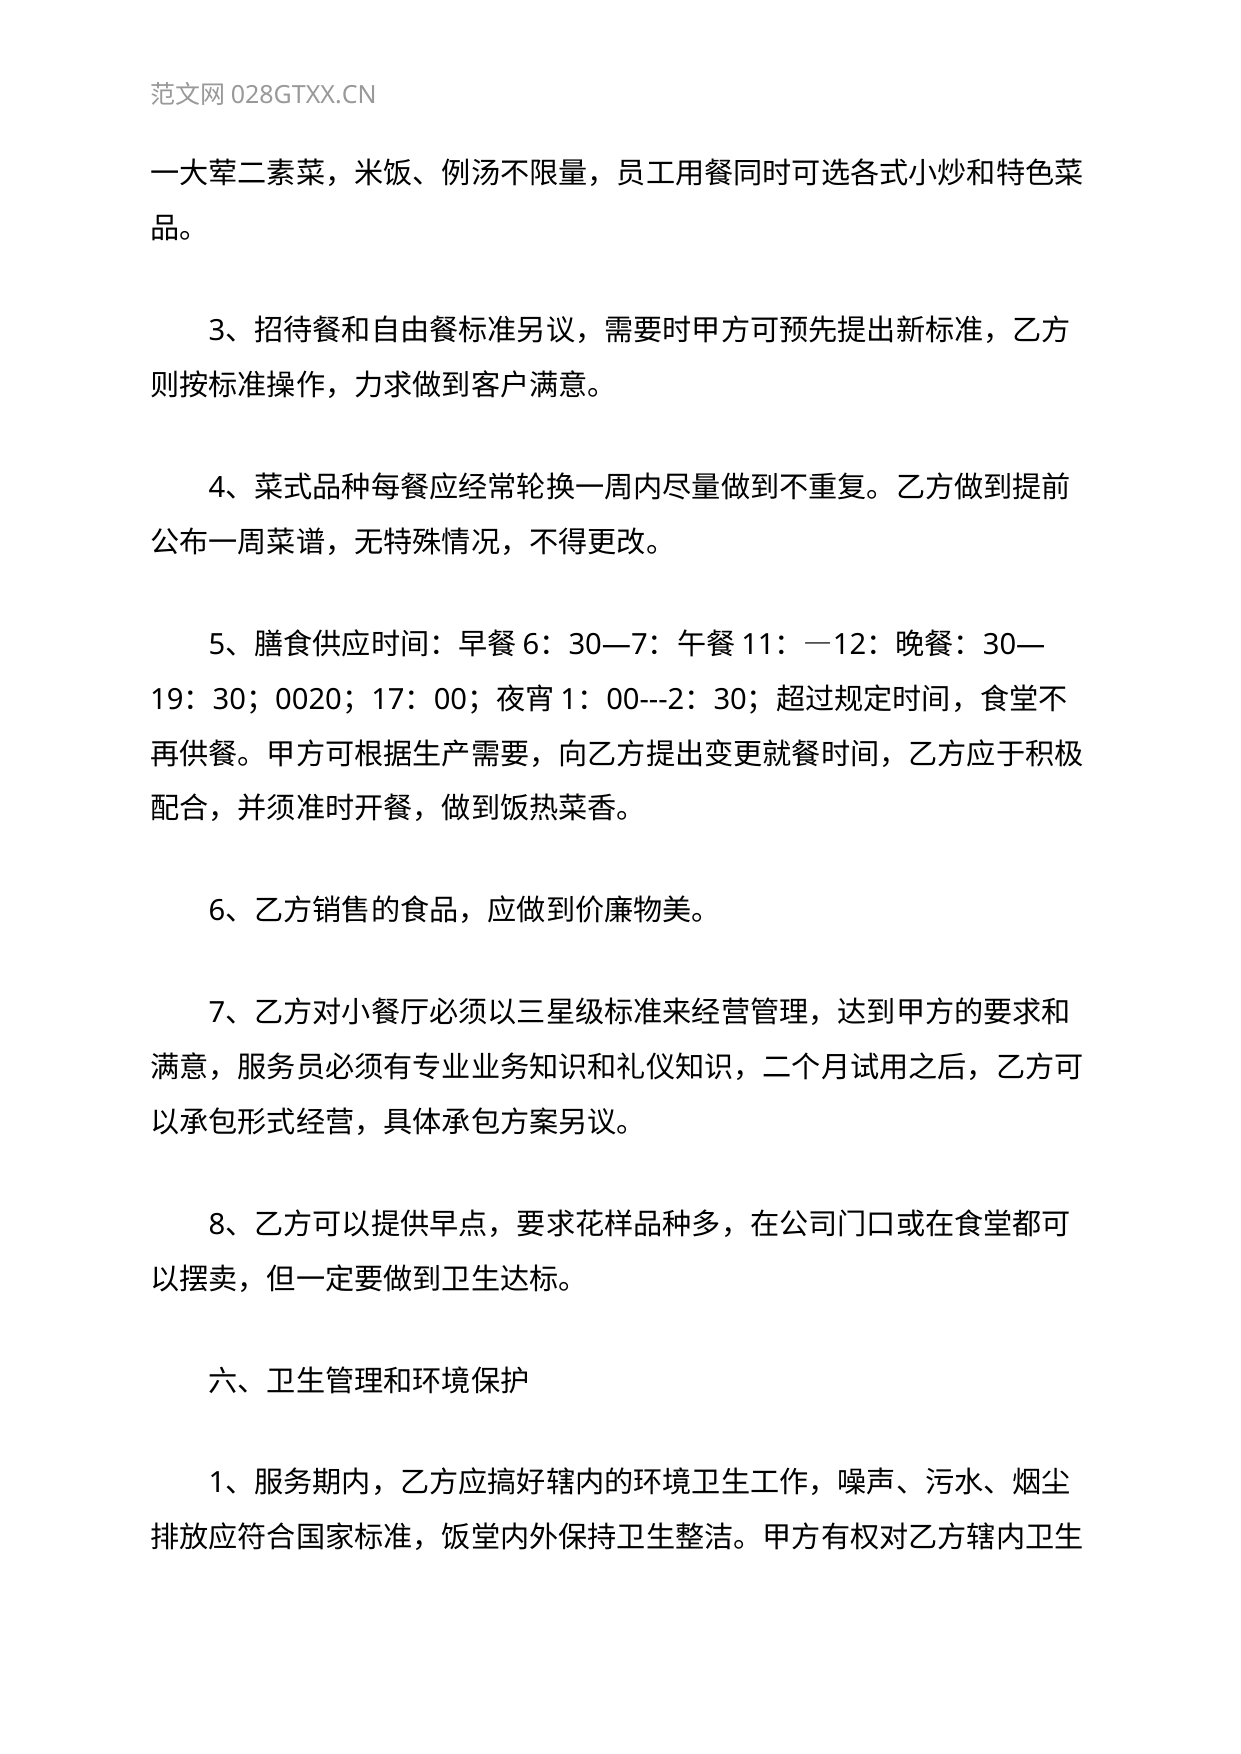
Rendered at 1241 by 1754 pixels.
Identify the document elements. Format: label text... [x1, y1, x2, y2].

text 3、招待餐和自由餐标准另议，需要时甲方可预先提出新标准，乙方则按标准操作，力求做到客户满意。 [150, 307, 1090, 404]
text 六、卫生管理和环境保护 [150, 1357, 1090, 1399]
text 6、乙方销售的食品，应做到价廉物美。 [150, 887, 1090, 929]
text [150, 150, 1090, 247]
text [150, 1459, 1090, 1556]
text 7、乙方对小餐厅必须以三星级标准来经营管理，达到甲方的要求和满意，服务员必须有专业业务知识和礼仪知识，二个月试用之后，乙方可以承包形式经营，具体承包方案另议。 [150, 989, 1090, 1141]
text 8、乙方可以提供早点，要求花样品种多，在公司门口或在食堂都可以摆卖，但一定要做到卫生达标。 [150, 1201, 1090, 1298]
text 4、菜式品种每餐应经常轮换一周内尽量做到不重复。乙方做到提前公布一周菜谱，无特殊情况，不得更改。 [150, 463, 1090, 561]
text 5、膳食供应时间：早餐6：30—7：午餐11：—12：晚餐：30—19：30；0020；17：00；夜宵1：00---2：30；超过规定时间，食堂不再供餐。甲方可根据生产需要，向乙方提出变更就餐时间，乙方应于积极配合，并须准时开餐，做到饭热菜香。 [150, 620, 1090, 827]
